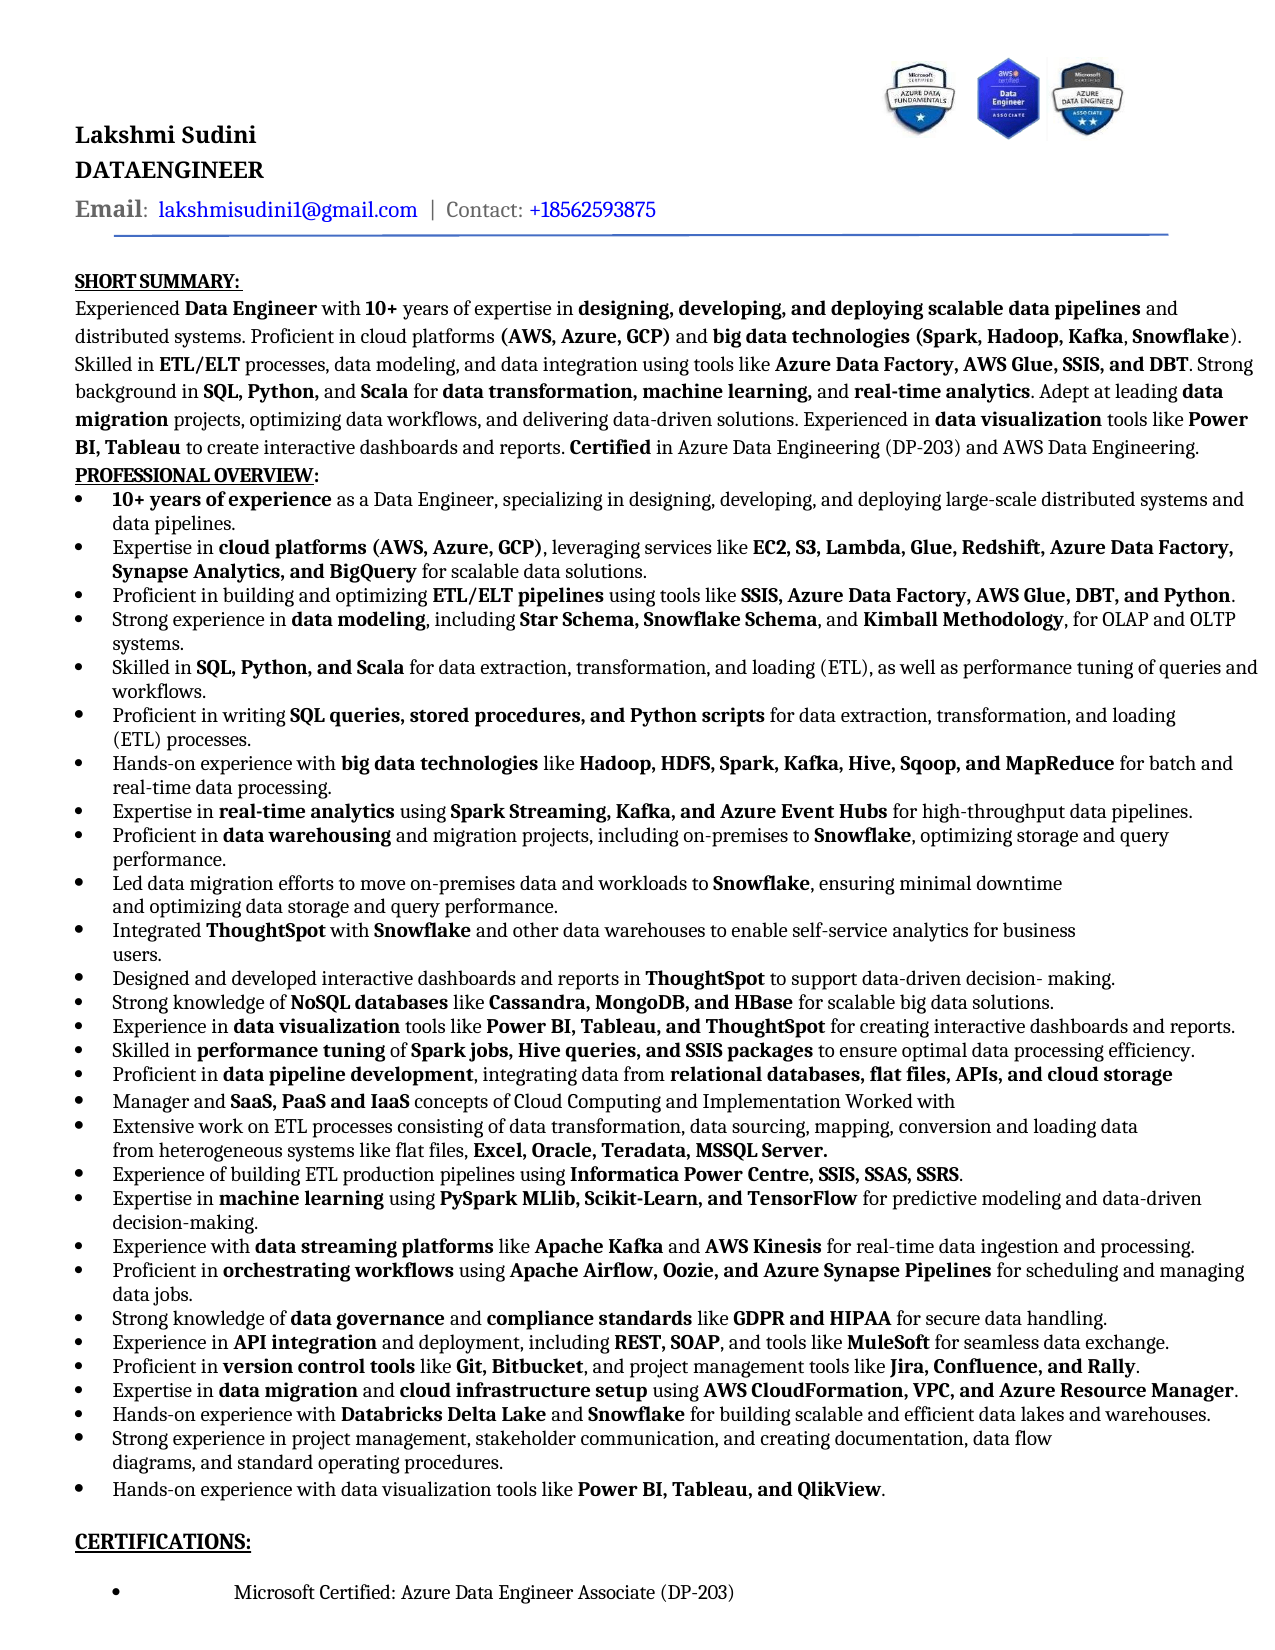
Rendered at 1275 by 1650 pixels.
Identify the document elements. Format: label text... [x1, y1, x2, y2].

picture [880, 61, 956, 138]
list Expertise in cloud platforms (AWS, Azure, GCP), leveraging services like EC2, S3, Lambda, Glue, Redshift, Azure Data Factory, Synapse Analytics, and BigQuery for scalable data solutions. [75, 536, 1275, 584]
text CERTIFICATIONS: [75, 1529, 1275, 1555]
list Manager and SaaS, PaaS and IaaS concepts of Cloud Computing and Implementation Worked with [75, 1087, 1275, 1114]
list Experience of building ETL production pipelines using Informatica Power Centre, SSIS, SSAS, SSRS. [75, 1163, 1275, 1187]
list Hands-on experience with big data technologies like Hadoop, HDFS, Spark, Kafka, Hive, Sqoop, and MapReduce for batch and real-time data processing. [75, 751, 1275, 799]
list Skilled in performance tuning of Spark jobs, Hive queries, and SSIS packages to ensure optimal data processing efficiency. [75, 1039, 1275, 1063]
list Experience with data streaming platforms like Apache Kafka and AWS Kinesis for real-time data ingestion and processing. [75, 1235, 1275, 1259]
list Proficient in data pipeline development, integrating data from relational databases, flat files, APIs, and cloud storage [75, 1063, 1275, 1087]
list Proficient in data warehousing and migration projects, including on-premises to Snowflake, optimizing storage and query performance. [75, 823, 1275, 871]
list Strong knowledge of NoSQL databases like Cassandra, MongoDB, and HBase for scalable big data solutions. [75, 991, 1275, 1015]
list Hands-on experience with data visualization tools like Power BI, Tableau, and QlikView. [75, 1475, 1275, 1501]
list Proficient in building and optimizing ETL/ELT pipelines using tools like SSIS, Azure Data Factory, AWS Glue, DBT, and Python. [75, 584, 1275, 608]
list Strong knowledge of data governance and compliance standards like GDPR and HIPAA for secure data handling. [75, 1307, 1275, 1331]
list Integrated ThoughtSpot with Snowflake and other data warehouses to enable self-service analytics for business users. [75, 919, 1116, 967]
picture [977, 57, 1126, 141]
list Expertise in data migration and cloud infrastructure setup using AWS CloudFormation, VPC, and Azure Resource Manager. [75, 1378, 1275, 1402]
list Proficient in version control tools like Git, Bitbucket, and project management tools like Jira, Confluence, and Rally. [75, 1354, 1275, 1378]
list Proficient in writing SQL queries, stored procedures, and Python scripts for data extraction, transformation, and loading (ETL) processes. [75, 703, 1192, 751]
list Expertise in real-time analytics using Spark Streaming, Kafka, and Azure Event Hubs for high-throughput data pipelines. [75, 799, 1275, 823]
list Microsoft Certified: Azure Data Engineer Associate (DP-203) [112, 1580, 1275, 1604]
list Skilled in SQL, Python, and Scala for data extraction, transformation, and loading (ETL), as well as performance tuning of queries and workflows. [75, 656, 1275, 703]
list Extensive work on ETL processes consisting of data transformation, data sourcing, mapping, conversion and loading data from heterogeneous systems like flat files, Excel, Oracle, Teradata, MSSQL Server. [75, 1115, 1163, 1163]
list Expertise in machine learning using PySpark MLlib, Scikit-Learn, and TensorFlow for predictive modeling and data-driven decision-making. [75, 1187, 1275, 1235]
list 10+ years of experience as a Data Engineer, specializing in designing, developing, and deploying large-scale distributed systems and data pipelines. [75, 488, 1275, 536]
list Strong experience in project management, stakeholder communication, and creating documentation, data flow diagrams, and standard operating procedures. [75, 1427, 1138, 1475]
list Led data migration efforts to move on-premises data and workloads to Snowflake, ensuring minimal downtime and optimizing data storage and query performance. [75, 871, 1086, 919]
text SHORT SUMMARY: Experienced Data Engineer with 10+ years of expertise in designing, developing, and deploying scalable data pipelines and distributed systems. Proficient in cloud platforms (AWS, Azure, GCP) and big data technologies (Spark, Hadoop, Kafka, Snowflake). Skilled in ETL/ELT processes, data modeling, and data integration using tools like Azure Data Factory, AWS Glue, SSIS, and DBT. Strong background in SQL, Python, and Scala for data transformation, machine learning, and real-time analytics. Adept at leading data migration projects, optimizing data workflows, and delivering data-driven solutions. Experienced in data visualization tools like Power BI, Tableau to create interactive dashboards and reports. Certified in Azure Data Engineering (DP-203) and AWS Data Engineering. [75, 266, 1275, 460]
list Experience in API integration and deployment, including REST, SOAP, and tools like MuleSoft for seamless data exchange. [75, 1331, 1275, 1354]
list Experience in data visualization tools like Power BI, Tableau, and ThoughtSpot for creating interactive dashboards and reports. [75, 1015, 1275, 1039]
text PROFESSIONAL OVERVIEW: [75, 460, 1275, 488]
list Strong experience in data modeling, including Star Schema, Snowflake Schema, and Kimball Methodology, for OLAP and OLTP systems. [75, 608, 1275, 656]
list Proficient in orchestrating workflows using Apache Airflow, Oozie, and Azure Synapse Pipelines for scheduling and managing data jobs. [75, 1259, 1275, 1307]
text Email: lakshmisudini1@gmail.com | Contact: +18562593875 [75, 193, 1275, 224]
list Hands-on experience with Databricks Delta Lake and Snowflake for building scalable and efficient data lakes and warehouses. [75, 1402, 1275, 1426]
subtitle Lakshmi Sudini DATAENGINEER [75, 118, 432, 186]
list Designed and developed interactive dashboards and reports in ThoughtSpot to support data-driven decision- making. [75, 967, 1174, 991]
